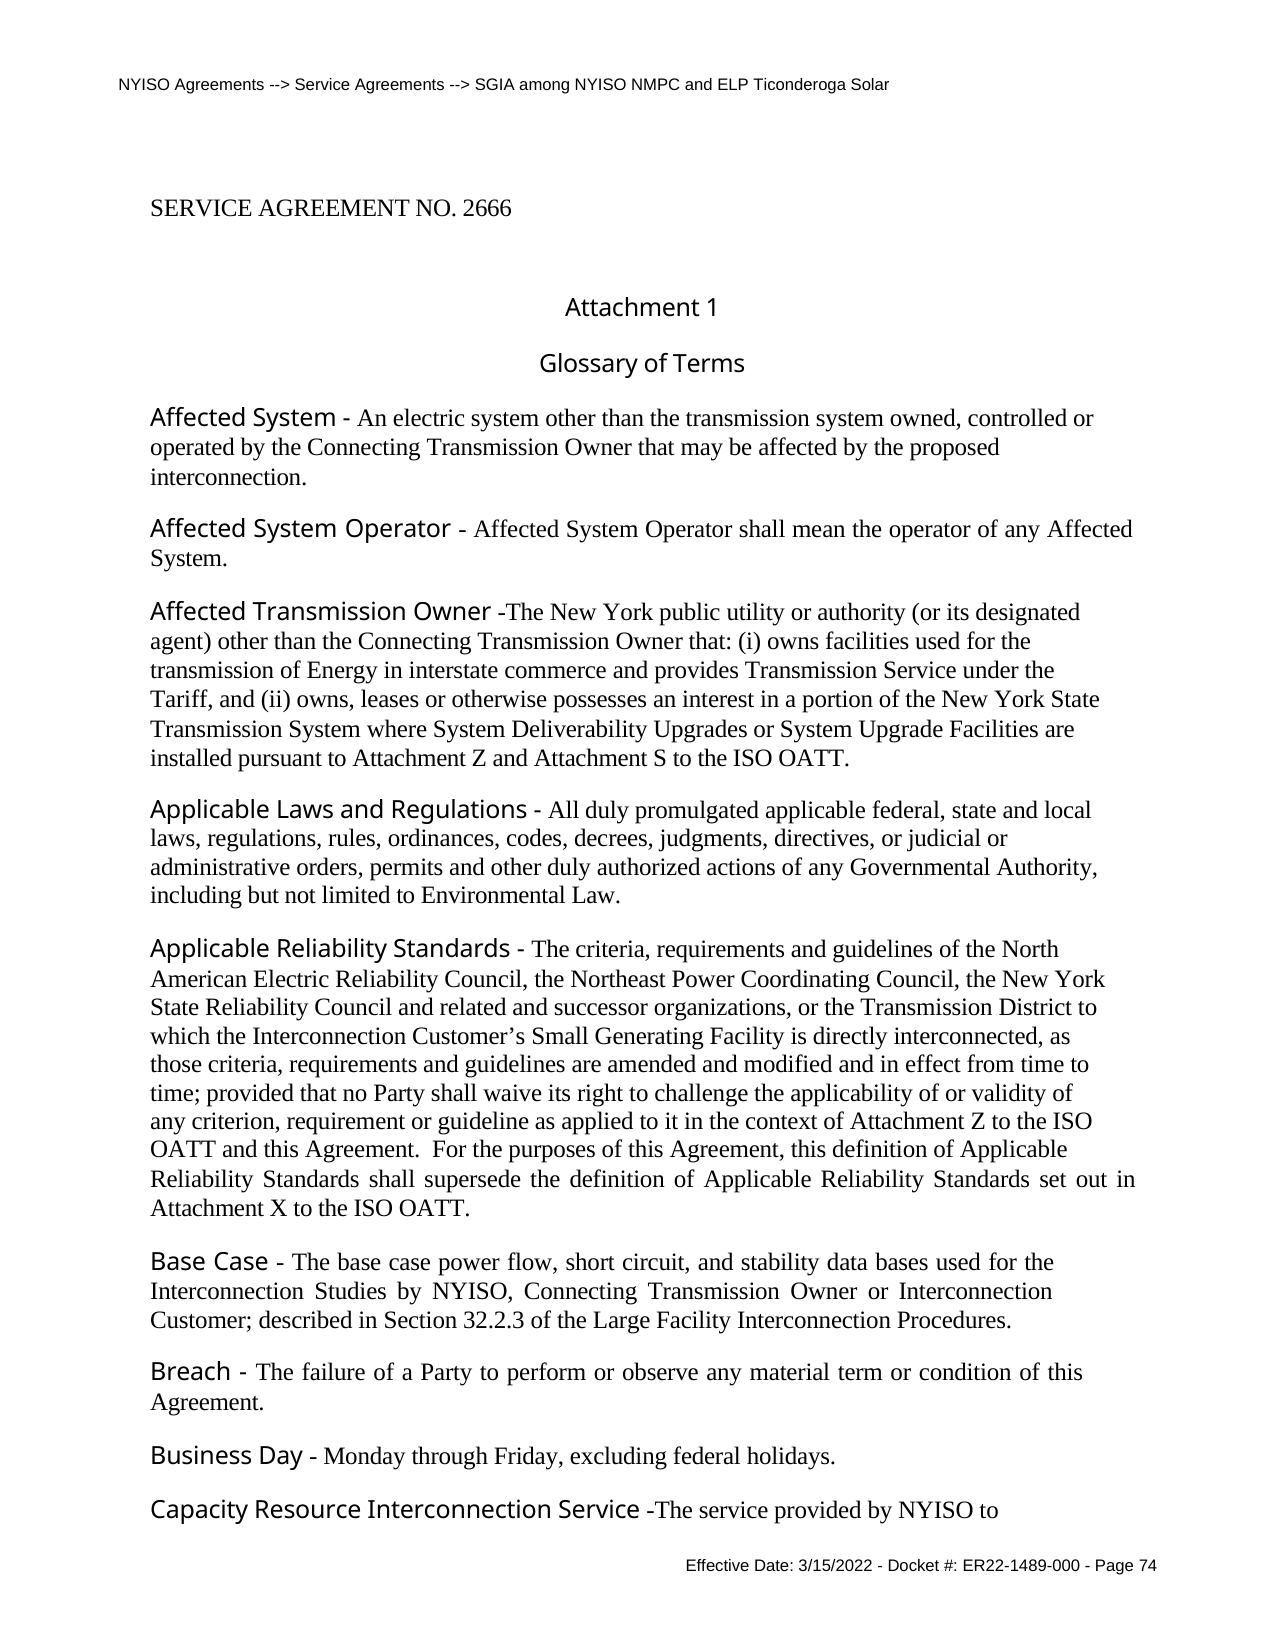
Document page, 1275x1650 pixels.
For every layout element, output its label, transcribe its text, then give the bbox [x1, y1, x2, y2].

text transmission of Energy in interstate commerce and provides Transmission Service under the [150, 656, 1275, 684]
text Business Day - Monday through Friday, excluding federal holidays. [150, 1441, 1275, 1470]
text Applicable Reliability Standards - The criteria, requirements and guidelines of the North [150, 935, 1275, 964]
text SERVICE AGREEMENT NO. 2666 [150, 193, 1275, 222]
text Base Case - The base case power flow, short circuit, and stability data bases used for the Interconnection Studies by NYISO, Connecting Transmission Owner or Interconnection Customer; described in Section 32.2.3 of the Large Facility Interconnection Procedures. [150, 1247, 1063, 1334]
text Applicable Laws and Regulations - All duly promulgated applicable federal, state and local laws, regulations, rules, ordinances, codes, decrees, judgments, directives, or judicial or administrative orders, permits and other duly authorized actions of any Governmental Authority, including but not limited to Environmental Law. [150, 796, 1137, 909]
text Attachment 1 [565, 293, 1275, 322]
text American Electric Reliability Council, the Northeast Power Coordinating Council, the New York State Reliability Council and related and successor organizations, or the Transmission District to which the Interconnection Customer’s Small Generating Facility is directly interconnected, as those criteria, requirements and guidelines are amended and modified and in effect from time to time; provided that no Party shall waive its right to challenge the applicability of or validity of any criterion, requirement or guideline as applied to it in the context of Attachment Z to the ISO OATT and this Agreement. For the purposes of this Agreement, this definition of Applicable [150, 964, 1144, 1163]
text Affected System Operator - Affected System Operator shall mean the operator of any Affected System. [150, 514, 1140, 572]
text Reliability Standards shall supersede the definition of Applicable Reliability Standards set out in Attachment X to the ISO OATT. [150, 1164, 1137, 1222]
text Glossary of Terms [539, 349, 1275, 378]
text Breach - The failure of a Party to perform or observe any material term or condition of this Agreement. [150, 1357, 1084, 1416]
text Affected Transmission Owner -The New York public utility or authority (or its designated [150, 597, 1275, 626]
text Affected System - An electric system other than the transmission system owned, controlled or operated by the Connecting Transmission Owner that may be affected by the proposed interconnection. [150, 403, 1120, 491]
text Capacity Resource Interconnection Service -The service provided by NYISO to [150, 1495, 1275, 1524]
text Tariff, and (ii) owns, leases or otherwise possesses an interest in a portion of the New York State Transmission System where System Deliverability Upgrades or System Upgrade Facilities are installed pursuant to Attachment Z and Attachment S to the ISO OATT. [150, 684, 1140, 772]
text agent) other than the Connecting Transmission Owner that: (i) owns facilities used for the [150, 627, 1275, 655]
